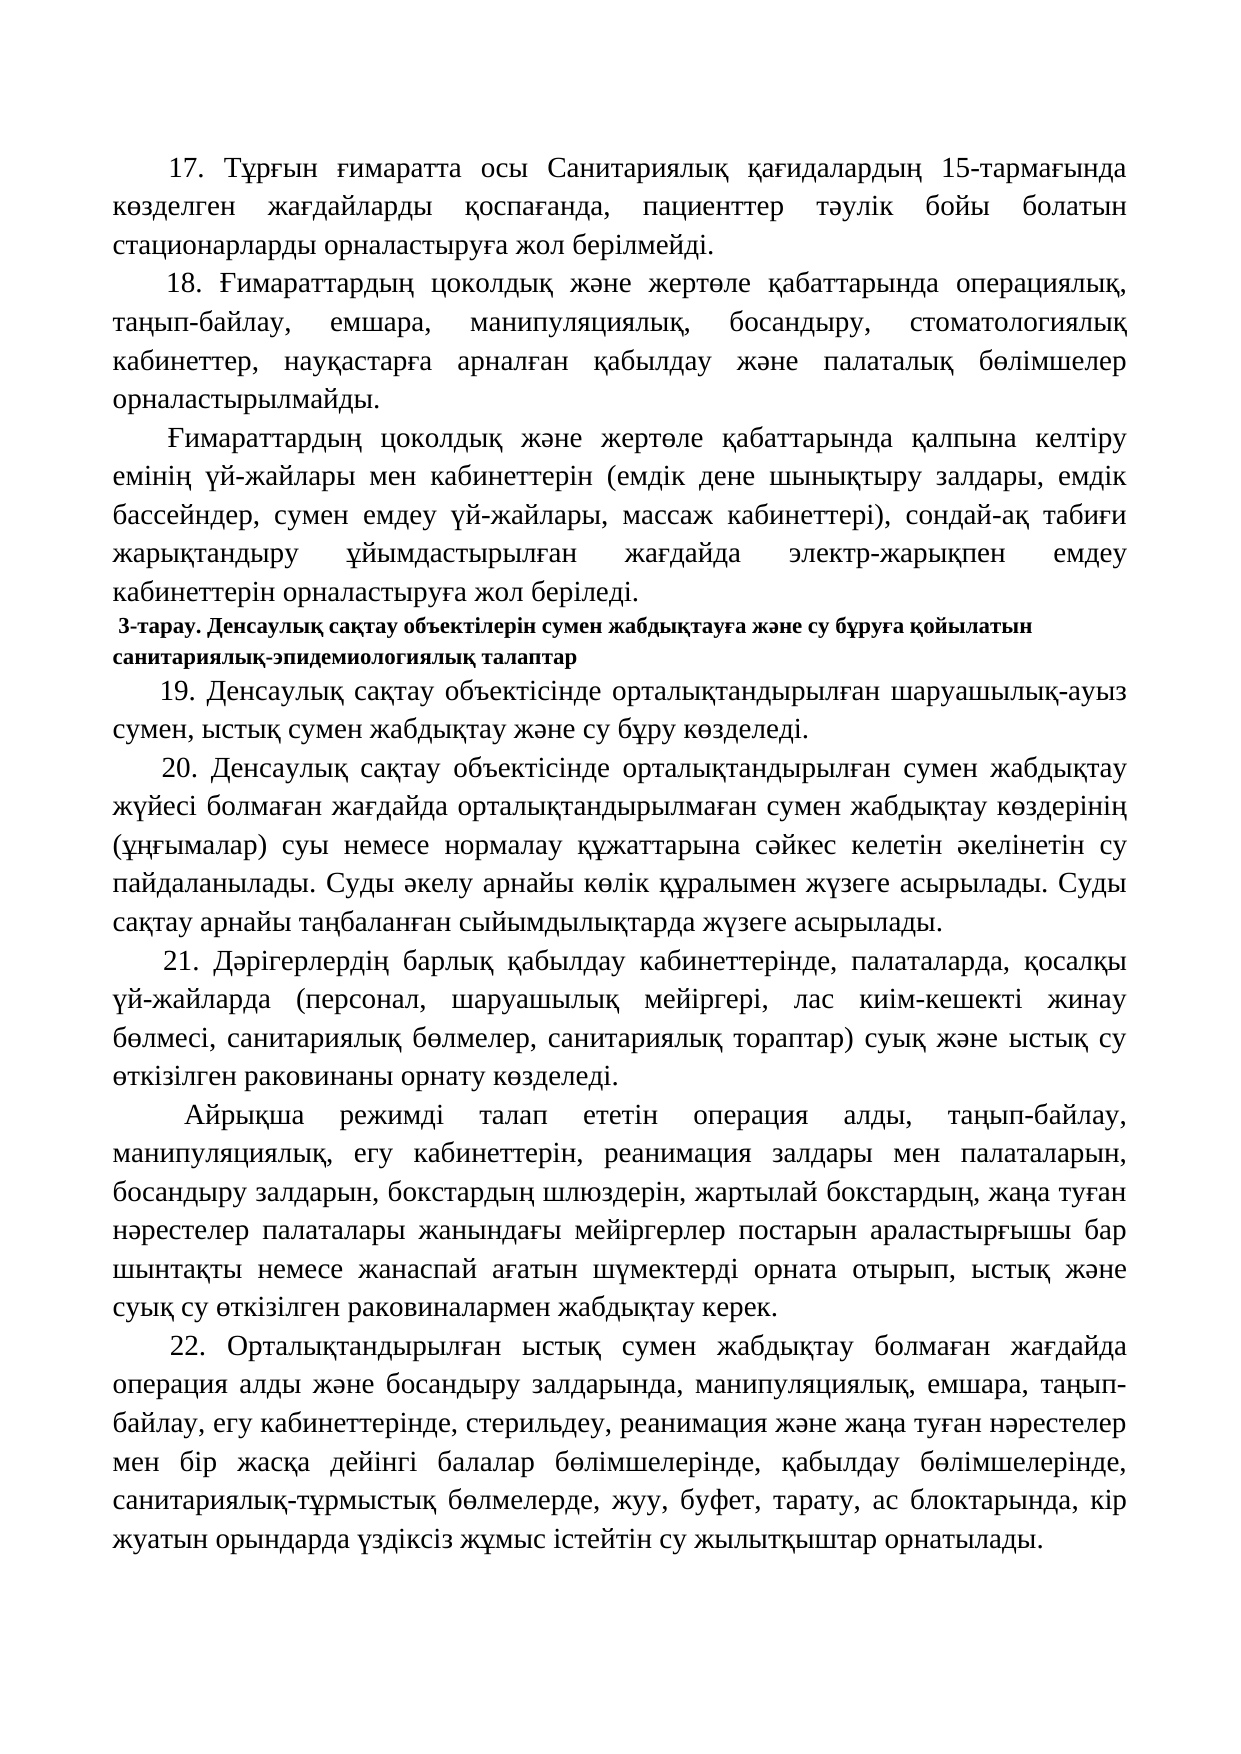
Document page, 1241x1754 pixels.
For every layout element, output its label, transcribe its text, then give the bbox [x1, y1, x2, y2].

text 3-тарау. Денсаулық сақтау объектілерін сумен жабдықтауға және су бұруға қойылатын санитариялық-эпидемиологиялық талаптар [112, 612, 1128, 669]
text 18. Ғимараттардың цоколдық және жертөле қабаттарында операциялық, таңып-байлау, емшара, манипуляциялық, босандыру, стоматологиялық кабинеттер, науқастарға арналған қабылдау және палаталық бөлімшелер орналастырылмайды. [112, 266, 1128, 415]
text 19. Денсаулық сақтау объектісінде орталықтандырылған шаруашылық-ауыз сумен, ыстық сумен жабдықтау және су бұру көзделеді. [112, 673, 1128, 745]
text Ғимараттардың цоколдық және жертөле қабаттарында қалпына келтіру емінің үй-жайлары мен кабинеттерін (емдік дене шынықтыру залдары, емдік бассейндер, сумен емдеу үй-жайлары, массаж кабинеттері), сондай-ақ табиғи жарықтандыру ұйымдастырылған жағдайда электр-жарықпен емдеу кабинеттерін орналастыруға жол беріледі. [112, 420, 1128, 607]
text Айрықша режимді талап ететін операция алды, таңып-байлау, манипуляциялық, егу кабинеттерін, реанимация залдары мен палаталарын, босандыру залдарын, бокстардың шлюздерін, жартылай бокстардың, жаңа туған нәрестелер палаталары жанындағы мейiргерлер постарын араластырғышы бар шынтақты немесе жанаспай ағатын шүмектерді орната отырып, ыстық және суық су өткізілген раковиналармен жабдықтау керек. [112, 1097, 1128, 1323]
text 20. Денсаулық сақтау объектісінде орталықтандырылған сумен жабдықтау жүйесі болмаған жағдайда орталықтандырылмаған сумен жабдықтау көздерінің (ұңғымалар) суы немесе нормалау құжаттарына сәйкес келетін әкелінетін су пайдаланылады. Суды әкелу арнайы көлік құралымен жүзеге асырылады. Суды сақтау арнайы таңбаланған сыйымдылықтарда жүзеге асырылады. [112, 750, 1128, 938]
text 22. Орталықтандырылған ыстық сумен жабдықтау болмаған жағдайда операция алды және босандыру залдарында, манипуляциялық, емшара, таңып-байлау, егу кабинеттерінде, стерильдеу, реанимация және жаңа туған нәрестелер мен бір жасқа дейінгі балалар бөлімшелерінде, қабылдау бөлімшелерінде, санитариялық-тұрмыстық бөлмелерде, жуу, буфет, тарату, ас блоктарында, кір жуатын орындарда үздіксіз жұмыс істейтін су жылытқыштар орнатылады. [112, 1328, 1128, 1554]
text 21. Дәрігерлердің барлық қабылдау кабинеттерінде, палаталарда, қосалқы үй-жайларда (персонал, шаруашылық мейіргері, лас киім-кешекті жинау бөлмесі, санитариялық бөлмелер, санитариялық тораптар) суық және ыстық су өткізілген раковинаны орнату көзделеді. [112, 943, 1128, 1092]
text 17. Тұрғын ғимаратта осы Санитариялық қағидалардың 15-тармағында көзделген жағдайларды қоспағанда, пациенттер тәулік бойы болатын стационарларды орналастыруға жол берілмейді. [112, 150, 1128, 261]
